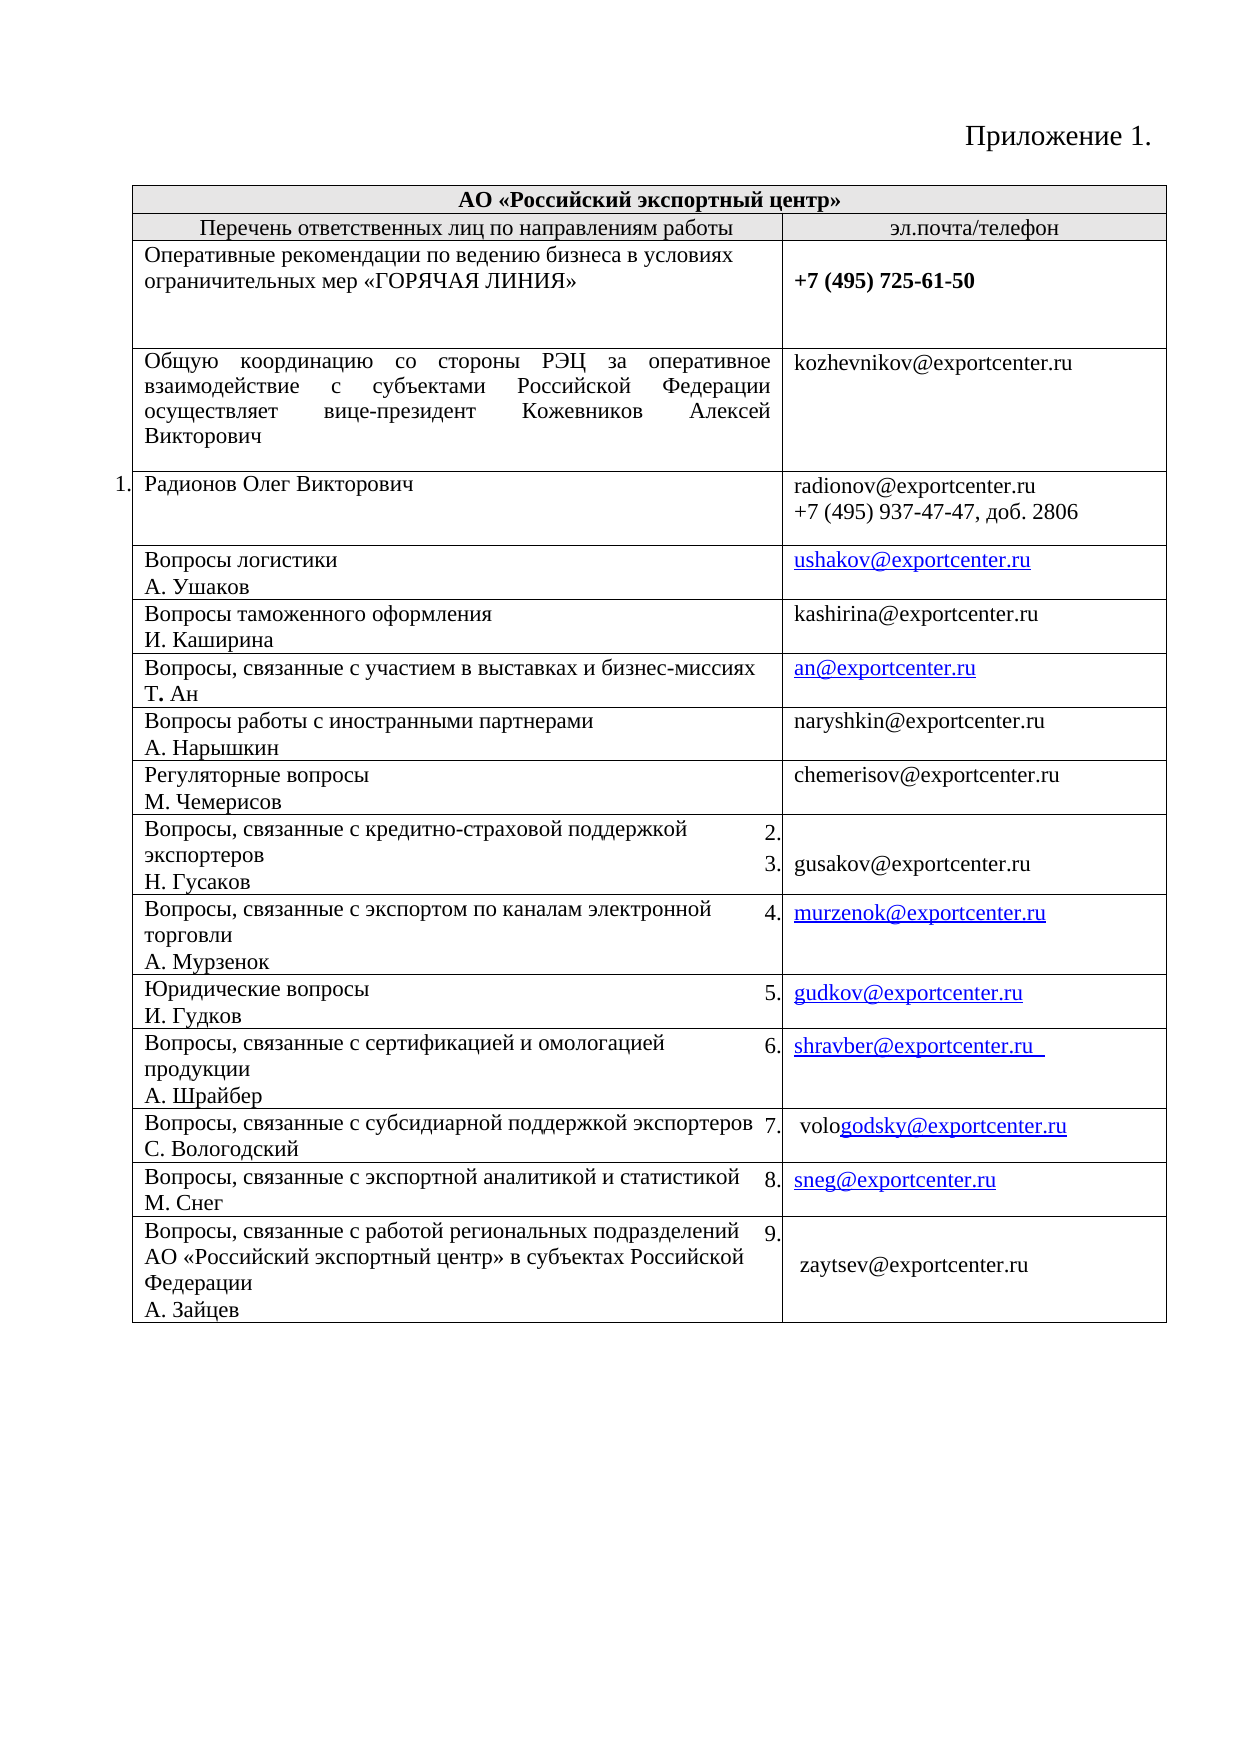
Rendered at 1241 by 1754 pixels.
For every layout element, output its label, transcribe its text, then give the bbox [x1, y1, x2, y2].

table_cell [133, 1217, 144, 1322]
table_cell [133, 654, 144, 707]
table_cell Перечень ответственных лиц по направлениям работы [133, 214, 782, 240]
table_cell Вопросы, связанные с сертификацией и омологацией продукции А. Шрайбер [250, 1029, 782, 1108]
table_cell +7 (495) 725-61-50 [783, 241, 1166, 348]
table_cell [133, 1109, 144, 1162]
table_cell Вопросы, связанные с экспортной аналитикой и статистикой М. Снег [223, 1163, 782, 1216]
table_cell Регуляторные вопросы М. Чемерисов [282, 761, 782, 814]
table_cell Вопросы работы с иностранными партнерами А. Нарышкин [279, 708, 782, 760]
table_cell gusakov@exportcenter.ru [783, 815, 1166, 894]
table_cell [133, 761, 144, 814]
table_cell chemerisov@exportcenter.ru [783, 761, 1166, 814]
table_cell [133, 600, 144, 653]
table_cell volоgodsky@exportcenter.ru [783, 1109, 1166, 1162]
table_cell Вопросы таможенного оформления И. Каширина [273, 600, 782, 653]
table_cell gudkov@exportcenter.ru [783, 975, 1166, 1028]
table_cell Вопросы, связанные с участием в выставках и бизнес-миссиях Т. Ан [198, 654, 782, 707]
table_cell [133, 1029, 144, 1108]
table_cell эл.почта/телефон [783, 214, 1166, 240]
table_cell Вопросы логистики А. Ушаков [249, 546, 782, 599]
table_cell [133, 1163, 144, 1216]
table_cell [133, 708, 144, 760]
table_cell Вопросы, связанные с кредитно-страховой поддержкой экспортеров Н. Гусаков [251, 815, 782, 894]
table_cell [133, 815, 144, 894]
table_cell zaytsev@exportcenter.ru [783, 1217, 1166, 1322]
table_cell Вопросы, связанные с работой региональных подразделений АО «Российский экспортный центр» в субъектах Российской Федерации А. Зайцев [239, 1217, 782, 1322]
table_cell shravber@exportcenter.ru [783, 1029, 1166, 1108]
table_cell Юридические вопросы И. Гудков [242, 975, 782, 1028]
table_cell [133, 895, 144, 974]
table_cell murzenok@exportcenter.ru [783, 895, 1166, 974]
table_cell ushakov@exportcenter.ru [783, 546, 1166, 599]
table_cell sneg@exportcenter.ru [783, 1163, 1166, 1216]
table_cell Общую координацию со стороны РЭЦ за оперативное взаимодействие с субъектами Российской Федерации осуществляет вице-президент Кожевников Алексей Викторович [133, 349, 782, 471]
table_cell kozhevnikov@exportcenter.ru [783, 349, 1166, 471]
table_cell naryshkin@exportcenter.ru [783, 708, 1166, 760]
table_cell kashirina@exportcenter.ru [783, 600, 1166, 653]
table_cell Вопросы, связанные с субсидиарной поддержкой экспортеров С. Вологодский [299, 1109, 782, 1162]
table_cell an@exportcenter.ru [783, 654, 1166, 707]
table_cell Радионов Олег Викторович [133, 472, 782, 545]
text Приложение 1. [177, 118, 1152, 152]
table_header АО «Российский экспортный центр» [133, 186, 1166, 213]
table_cell Оперативные рекомендации по ведению бизнеса в условиях ограничительных мер «ГОРЯЧАЯ ЛИНИЯ» [133, 241, 782, 348]
table_cell Вопросы, связанные с экспортом по каналам электронной торговли А. Мурзенок [232, 895, 782, 974]
table_cell radionov@exportcenter.ru +7 (495) 937-47-47, доб. 2806 [783, 472, 1166, 545]
